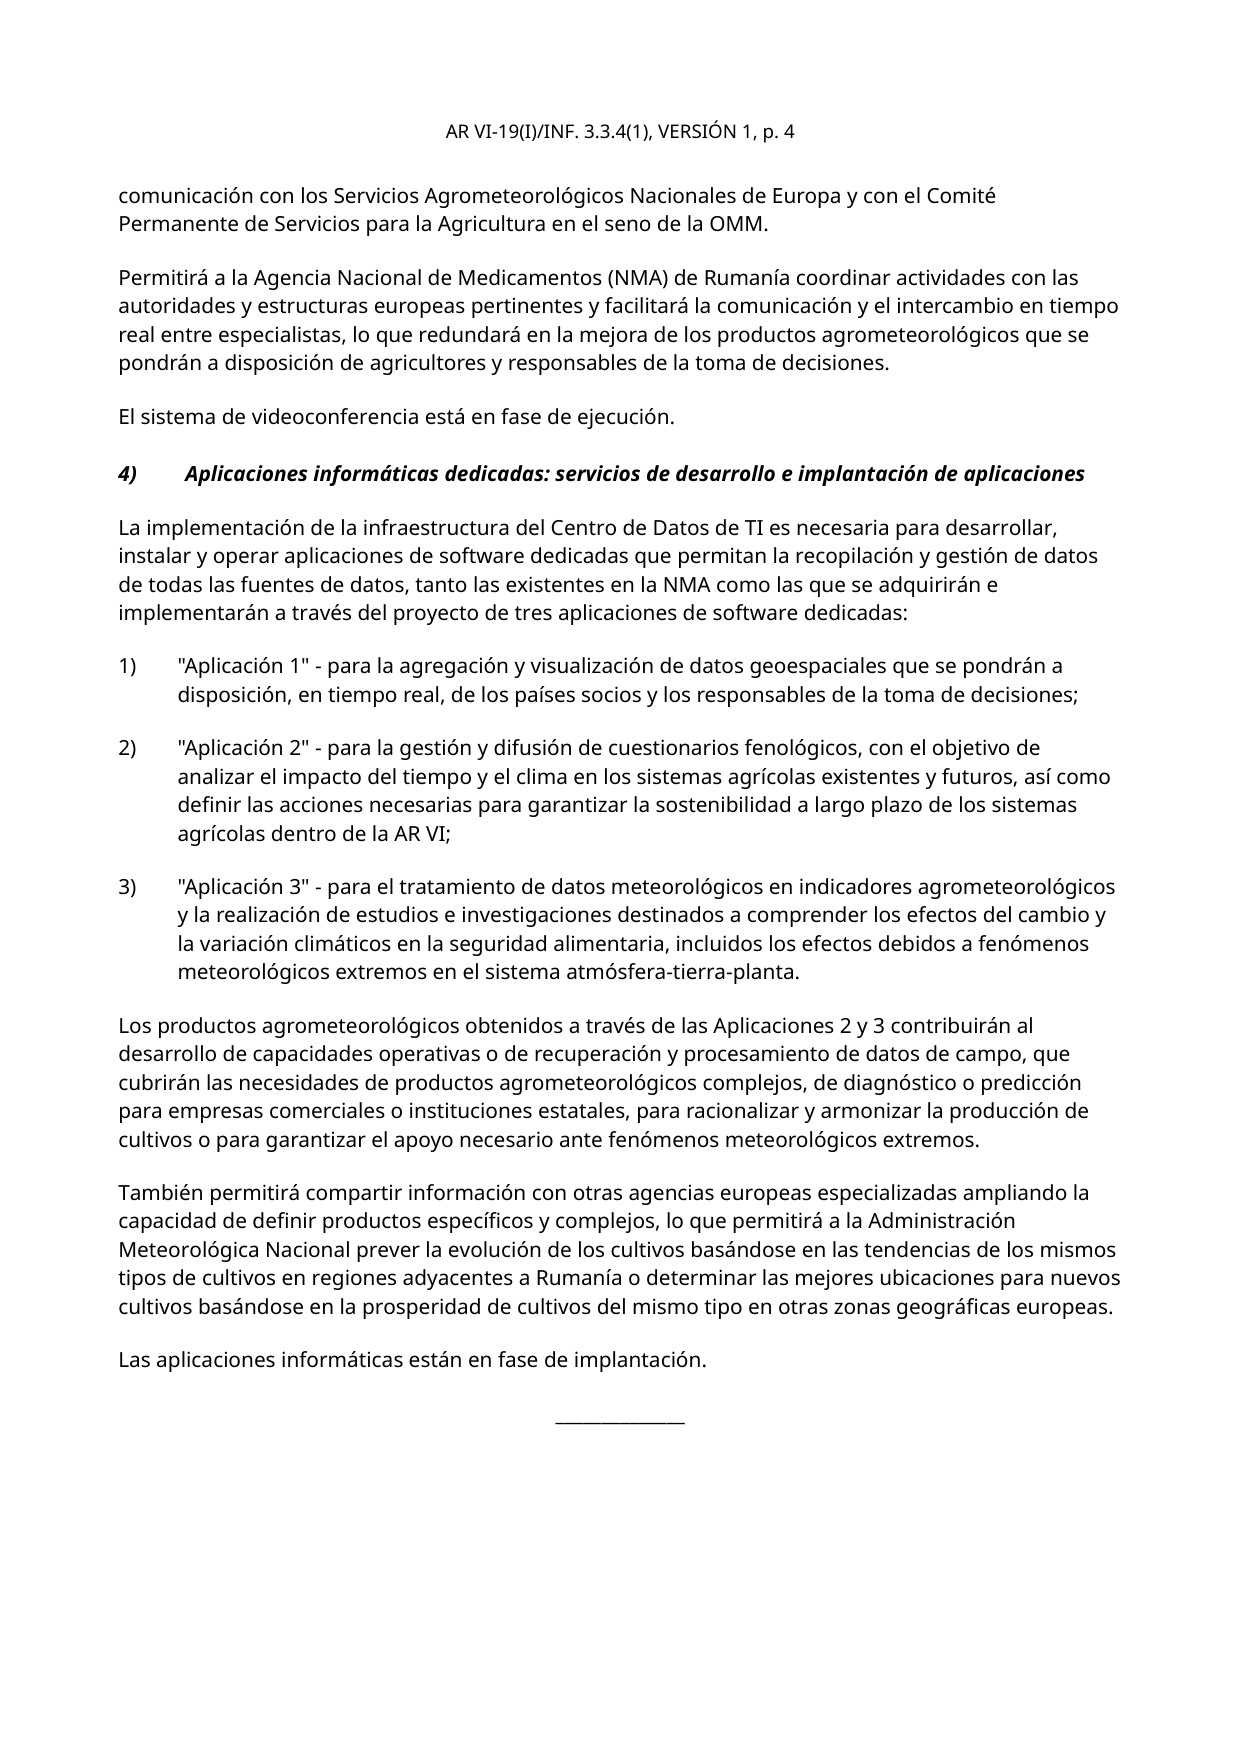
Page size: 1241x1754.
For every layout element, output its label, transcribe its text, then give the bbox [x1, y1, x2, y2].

list Permitirá a la Agencia Nacional de Medicamentos (NMA) de Rumanía coordinar actividades con las autoridades y estructuras europeas pertinentes y facilitará la comunicación y el intercambio en tiempo real entre especialistas, lo que redundará en la mejora de los productos agrometeorológicos que se pondrán a disposición de agricultores y responsables de la toma de decisiones. [118, 263, 1122, 377]
list "Aplicación 2" - para la gestión y difusión de cuestionarios fenológicos, con el objetivo de analizar el impacto del tiempo y el clima en los sistemas agrícolas existentes y futuros, así como definir las acciones necesarias para garantizar la sostenibilidad a largo plazo de los sistemas agrícolas dentro de la AR VI; [118, 733, 1122, 847]
text El sistema de videoconferencia está en fase de ejecución. [118, 402, 1122, 430]
list "Aplicación 3" - para el tratamiento de datos meteorológicos en indicadores agrometeorológicos y la realización de estudios e investigaciones destinados a comprender los efectos del cambio y la variación climáticos en la seguridad alimentaria, incluidos los efectos debidos a fenómenos meteorológicos extremos en el sistema atmósfera-tierra-planta. [118, 872, 1122, 986]
text ______________ [118, 1399, 1122, 1427]
text Las aplicaciones informáticas están en fase de implantación. [118, 1345, 1122, 1374]
subtitle Aplicaciones informáticas dedicadas: servicios de desarrollo e implantación de aplicaciones [118, 459, 1122, 488]
list Los productos agrometeorológicos obtenidos a través de las Aplicaciones 2 y 3 contribuirán al desarrollo de capacidades operativas o de recuperación y procesamiento de datos de campo, que cubrirán las necesidades de productos agrometeorológicos complejos, de diagnóstico o predicción para empresas comerciales o instituciones estatales, para racionalizar y armonizar la producción de cultivos o para garantizar el apoyo necesario ante fenómenos meteorológicos extremos. [118, 1011, 1122, 1153]
text También permitirá compartir información con otras agencias europeas especializadas ampliando la capacidad de definir productos específicos y complejos, lo que permitirá a la Administración Meteorológica Nacional prever la evolución de los cultivos basándose en las tendencias de los mismos tipos de cultivos en regiones adyacentes a Rumanía o determinar las mejores ubicaciones para nuevos cultivos basándose en la prosperidad de cultivos del mismo tipo en otras zonas geográficas europeas. [118, 1178, 1122, 1320]
text La implementación de la infraestructura del Centro de Datos de TI es necesaria para desarrollar, instalar y operar aplicaciones de software dedicadas que permitan la recopilación y gestión de datos de todas las fuentes de datos, tanto las existentes en la NMA como las que se adquirirán e implementarán a través del proyecto de tres aplicaciones de software dedicadas: [118, 513, 1122, 627]
list "Aplicación 1" - para la agregación y visualización de datos geoespaciales que se pondrán a disposición, en tiempo real, de los países socios y los responsables de la toma de decisiones; [118, 652, 1122, 708]
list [118, 181, 1122, 238]
